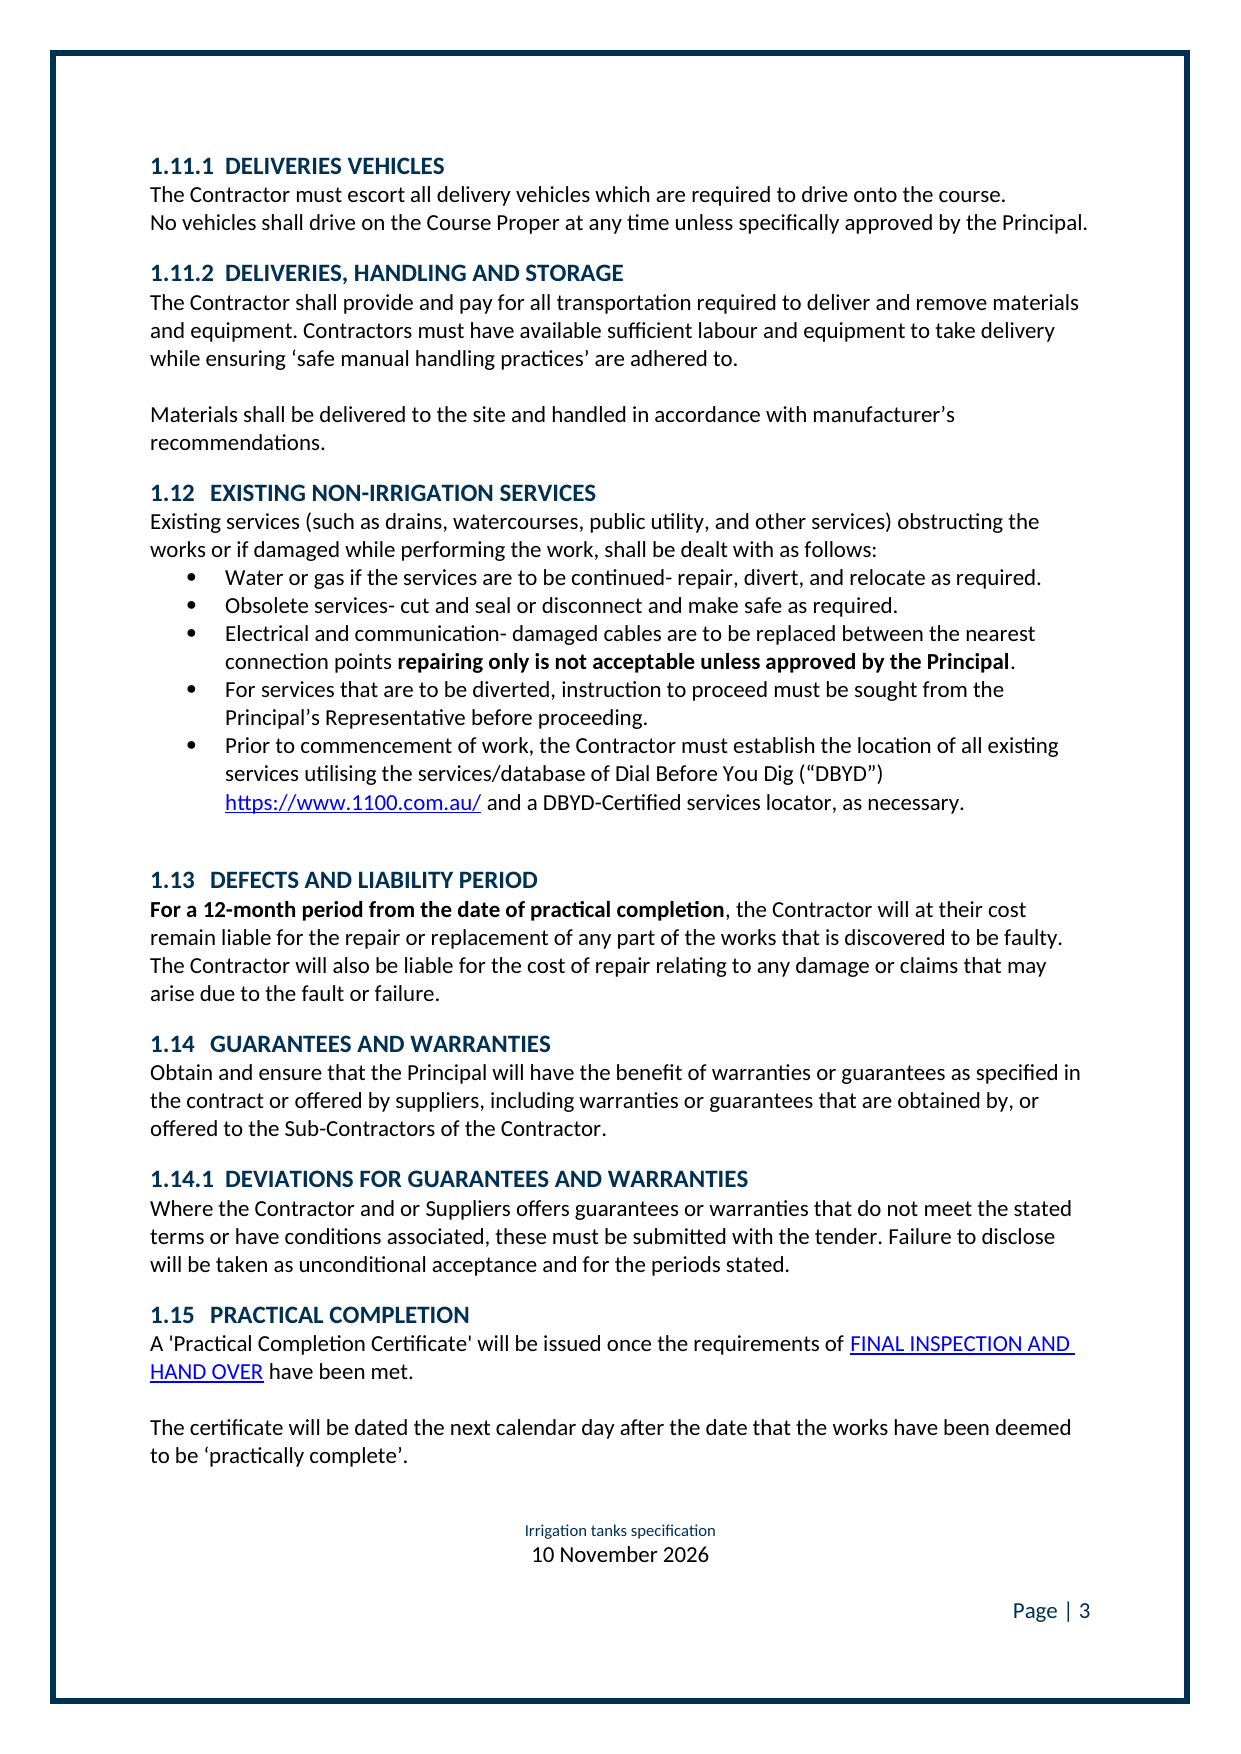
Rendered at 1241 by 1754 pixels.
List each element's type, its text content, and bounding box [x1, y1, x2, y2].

subtitle PRACTICAL COMPLETION [150, 1299, 1090, 1329]
list Electrical and communication- damaged cables are to be replaced between the nearest connection points repairing only is not acceptable unless approved by the Principal. [187, 619, 1090, 676]
text Materials shall be delivered to the site and handled in accordance with manufacturer’s recommendations. [150, 400, 1090, 456]
text The certificate will be dated the next calendar day after the date that the works have been deemed to be ‘practically complete’. [150, 1413, 1090, 1469]
text Where the Contractor and or Suppliers offers guarantees or warranties that do not meet the stated terms or have conditions associated, these must be submitted with the tender. Failure to disclose will be taken as unconditional acceptance and for the periods stated. [150, 1194, 1090, 1278]
subtitle EXISTING NON-IRRIGATION SERVICES [150, 477, 1090, 507]
text The Contractor must escort all delivery vehicles which are required to drive onto the course. [150, 181, 1090, 208]
subtitle GUARANTEES AND WARRANTIES [150, 1028, 1090, 1058]
text The Contractor shall provide and pay for all transportation required to deliver and remove materials and equipment. Contractors must have available sufficient labour and equipment to take delivery while ensuring ‘safe manual handling practices’ are adhered to. [150, 288, 1090, 372]
list For services that are to be diverted, instruction to proceed must be sought from the Principal’s Representative before proceeding. [187, 676, 1090, 732]
text For a 12-month period from the date of practical completion, the Contractor will at their cost remain liable for the repair or replacement of any part of the works that is discovered to be faulty. The Contractor will also be liable for the cost of repair relating to any damage or claims that may arise due to the fault or failure. [150, 895, 1090, 1007]
subtitle DEFECTS AND LIABILITY PERIOD [150, 864, 1090, 895]
text Existing services (such as drains, watercourses, public utility, and other services) obstructing the works or if damaged while performing the work, shall be dealt with as follows: [150, 507, 1090, 563]
text A 'Practical Completion Certificate' will be issued once the requirements of FINAL INSPECTION AND HAND OVER have been met. [150, 1329, 1090, 1385]
list Obsolete services- cut and seal or disconnect and make safe as required. [187, 591, 1090, 619]
text Obtain and ensure that the Principal will have the benefit of warranties or guarantees as specified in the contract or offered by suppliers, including warranties or guarantees that are obtained by, or offered to the Sub-Contractors of the Contractor. [150, 1058, 1090, 1142]
subtitle DELIVERIES, HANDLING AND STORAGE [150, 257, 1090, 288]
list Prior to commencement of work, the Contractor must establish the location of all existing services utilising the services/database of Dial Before You Dig (“DBYD”) https://www.1100.com.au/ and a DBYD-Certified services locator, as necessary. [187, 732, 1090, 816]
text No vehicles shall drive on the Course Proper at any time unless specifically approved by the Principal. [150, 208, 1090, 237]
list Water or gas if the services are to be continued- repair, divert, and relocate as required. [187, 563, 1090, 591]
subtitle DEVIATIONS FOR GUARANTEES AND WARRANTIES [150, 1163, 1090, 1194]
subtitle DELIVERIES VEHICLES [150, 150, 1090, 181]
